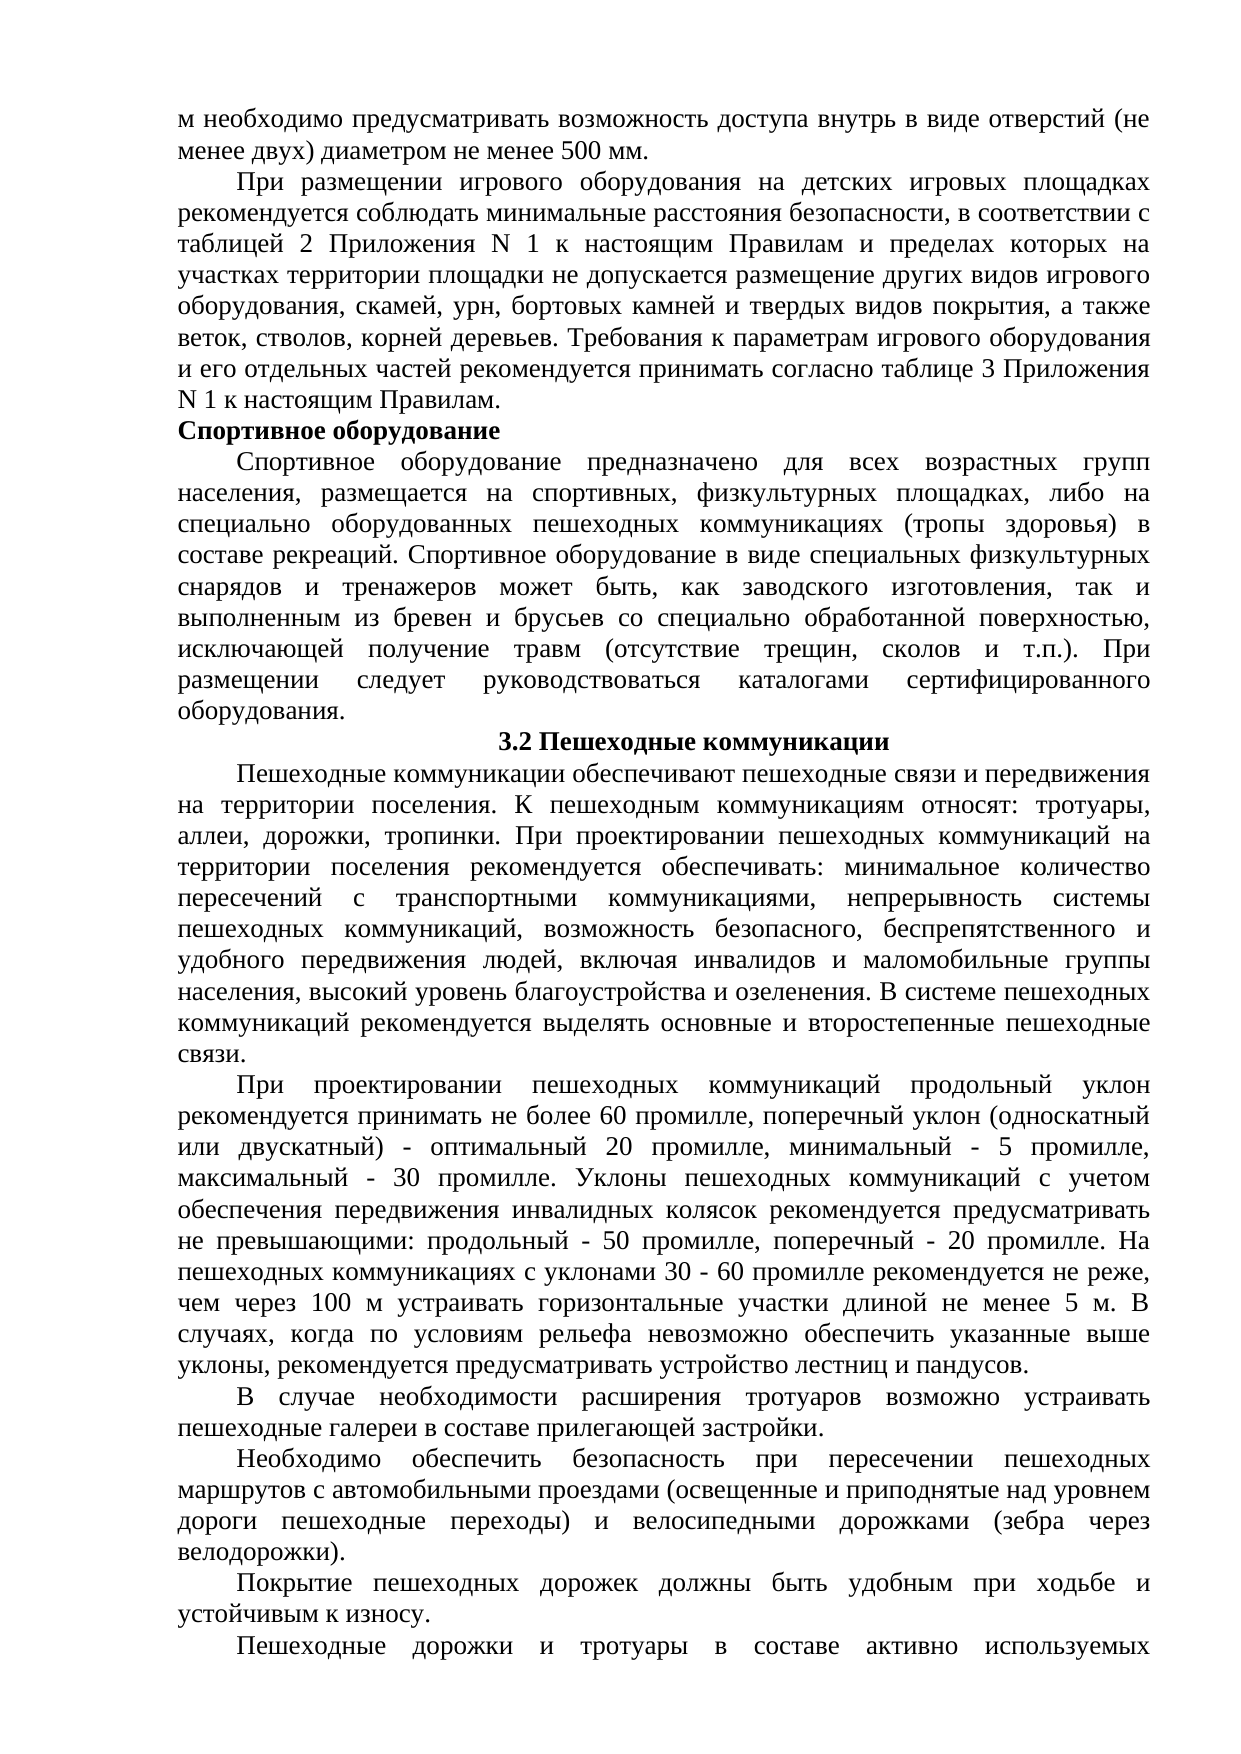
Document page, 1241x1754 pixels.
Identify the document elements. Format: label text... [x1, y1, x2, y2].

text Необходимо обеспечить безопасность при пересечении пешеходных маршрутов с автомобильными проездами (освещенные и приподнятые над уровнем дороги пешеходные переходы) и велосипедными дорожками (зебра через велодорожки). [177, 1442, 1151, 1566]
text При проектировании пешеходных коммуникаций продольный уклон рекомендуется принимать не более 60 промилле, поперечный уклон (односкатный или двускатный) - оптимальный 20 промилле, минимальный - 5 промилле, максимальный - 30 промилле. Уклоны пешеходных коммуникаций с учетом обеспечения передвижения инвалидных колясок рекомендуется предусматривать не превышающими: продольный - 50 промилле, поперечный - 20 промилле. На пешеходных коммуникациях с уклонами 30 - 60 промилле рекомендуется не реже, чем через 100 м устраивать горизонтальные участки длиной не менее 5 м. В случаях, когда по условиям рельефа невозможно обеспечить указанные выше уклоны, рекомендуется предусматривать устройство лестниц и пандусов. [177, 1068, 1151, 1379]
text В случае необходимости расширения тротуаров возможно устраивать пешеходные галереи в составе прилегающей застройки. [177, 1379, 1151, 1442]
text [177, 103, 1151, 165]
text При размещении игрового оборудования на детских игровых площадках рекомендуется соблюдать минимальные расстояния безопасности, в соответствии с таблицей 2 Приложения N 1 к настоящим Правилам и пределах которых на участках территории площадки не допускается размещение других видов игрового оборудования, скамей, урн, бортовых камней и твердых видов покрытия, а также веток, стволов, корней деревьев. Требования к параметрам игрового оборудования и его отдельных частей рекомендуется принимать согласно таблице 3 Приложения N 1 к настоящим Правилам. [177, 165, 1151, 414]
text Покрытие пешеходных дорожек должны быть удобным при ходьбе и устойчивым к износу. [177, 1566, 1151, 1629]
text 3.2 Пешеходные коммуникации [177, 726, 1151, 757]
text Спортивное оборудование предназначено для всех возрастных групп населения, размещается на спортивных, физкультурных площадках, либо на специально оборудованных пешеходных коммуникациях (тропы здоровья) в составе рекреаций. Спортивное оборудование в виде специальных физкультурных снарядов и тренажеров может быть, как заводского изготовления, так и выполненным из бревен и брусьев со специально обработанной поверхностью, исключающей получение травм (отсутствие трещин, сколов и т.п.). При размещении следует руководствоваться каталогами сертифицированного оборудования. [177, 445, 1151, 726]
text Пешеходные коммуникации обеспечивают пешеходные связи и передвижения на территории поселения. К пешеходным коммуникациям относят: тротуары, аллеи, дорожки, тропинки. При проектировании пешеходных коммуникаций на территории поселения рекомендуется обеспечивать: минимальное количество пересечений с транспортными коммуникациями, непрерывность системы пешеходных коммуникаций, возможность безопасного, беспрепятственного и удобного передвижения людей, включая инвалидов и маломобильные группы населения, высокий уровень благоустройства и озеленения. В системе пешеходных коммуникаций рекомендуется выделять основные и второстепенные пешеходные связи. [177, 757, 1151, 1068]
text Спортивное оборудование [177, 414, 1151, 445]
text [177, 1629, 1151, 1660]
